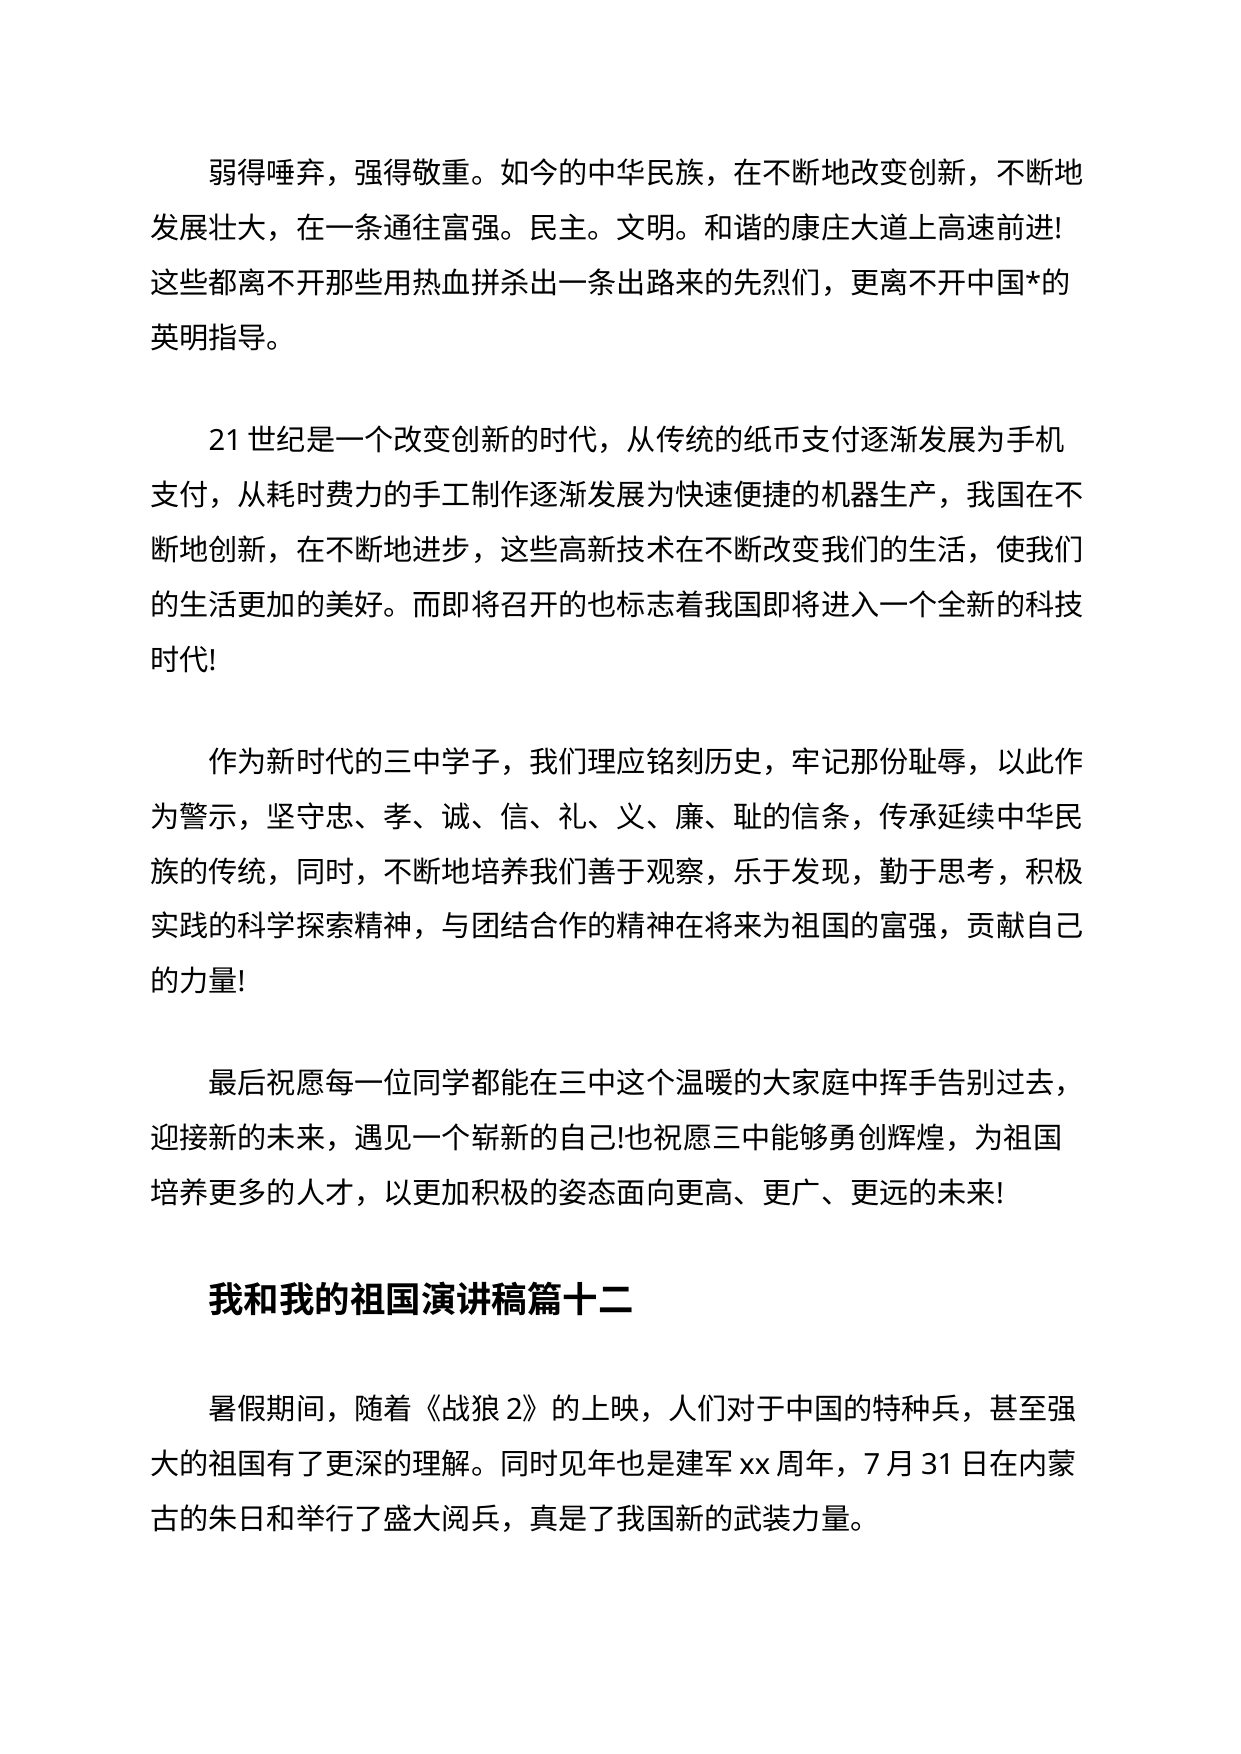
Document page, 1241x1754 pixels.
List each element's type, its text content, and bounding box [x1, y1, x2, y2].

text 我和我的祖国演讲稿篇十二 [150, 1272, 1090, 1323]
text 最后祝愿每一位同学都能在三中这个温暖的大家庭中挥手告别过去，迎接新的未来，遇见一个崭新的自己!也祝愿三中能够勇创辉煌，为祖国培养更多的人才，以更加积极的姿态面向更高、更广、更远的未来! [150, 1060, 1090, 1212]
text 作为新时代的三中学子，我们理应铭刻历史，牢记那份耻辱，以此作为警示，坚守忠、孝、诚、信、礼、义、廉、耻的信条，传承延续中华民族的传统，同时，不断地培养我们善于观察，乐于发现，勤于思考，积极实践的科学探索精神，与团结合作的精神在将来为祖国的富强，贡献自己的力量! [150, 738, 1090, 1000]
text 暑假期间，随着《战狼2》的上映，人们对于中国的特种兵，甚至强大的祖国有了更深的理解。同时见年也是建军xx周年，7月31日在内蒙古的朱日和举行了盛大阅兵，真是了我国新的武装力量。 [150, 1385, 1090, 1537]
text 21世纪是一个改变创新的时代，从传统的纸币支付逐渐发展为手机支付，从耗时费力的手工制作逐渐发展为快速便捷的机器生产，我国在不断地创新，在不断地进步，这些高新技术在不断改变我们的生活，使我们的生活更加的美好。而即将召开的也标志着我国即将进入一个全新的科技时代! [150, 417, 1090, 679]
text 弱得唾弃，强得敬重。如今的中华民族，在不断地改变创新，不断地发展壮大，在一条通往富强。民主。文明。和谐的康庄大道上高速前进!这些都离不开那些用热血拼杀出一条出路来的先烈们，更离不开中国*的英明指导。 [150, 150, 1090, 357]
